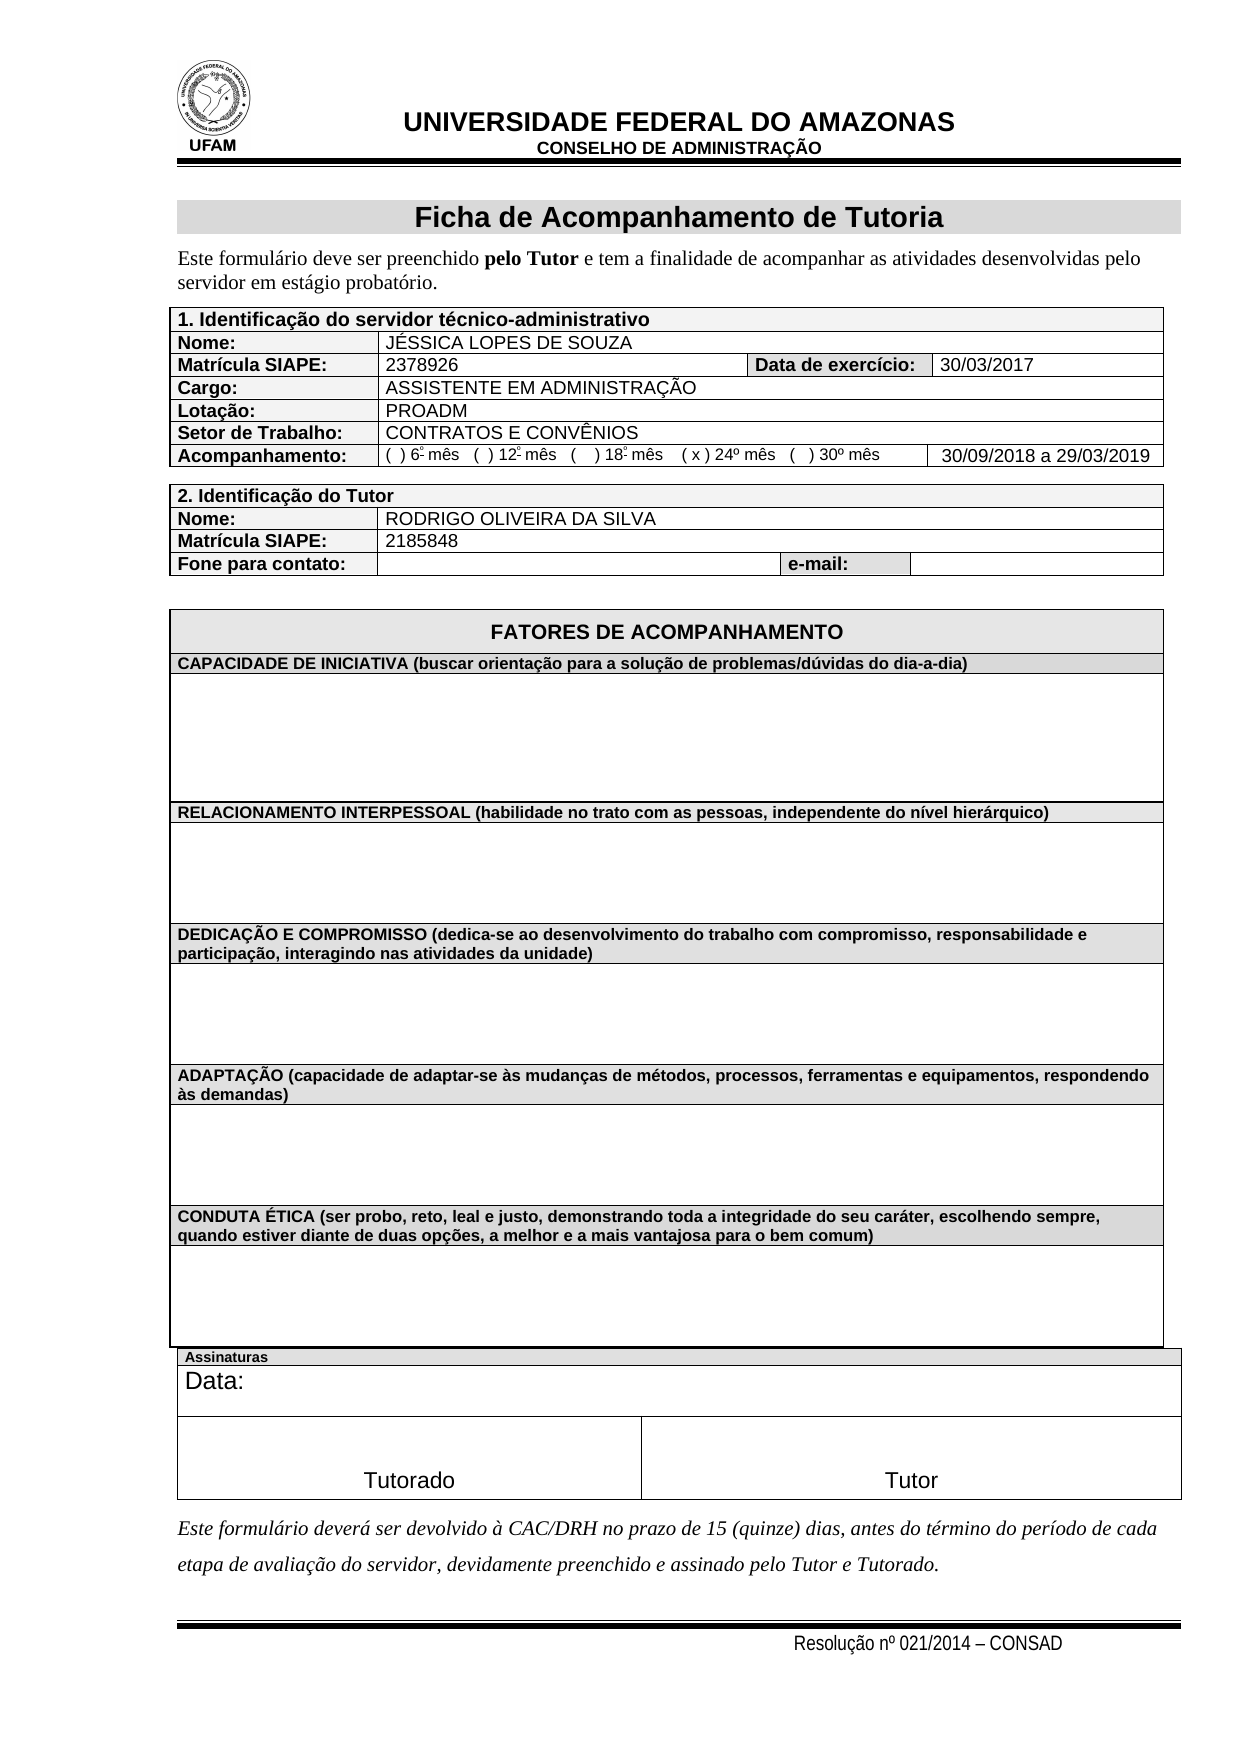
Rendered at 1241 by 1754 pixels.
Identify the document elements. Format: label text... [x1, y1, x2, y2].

table_cell ASSISTENTE EM ADMINISTRAÇÃO [379, 377, 1163, 398]
table_cell [171, 823, 1163, 923]
table_cell CONTRATOS E CONVÊNIOS [379, 422, 1163, 444]
table_cell Setor de Trabalho: [171, 422, 378, 444]
table_cell [911, 553, 1163, 574]
table_cell 2185848 [378, 530, 1163, 552]
table_cell CAPACIDADE DE INICIATIVA (buscar orientação para a solução de problemas/dúvidas do dia-a-dia) [171, 654, 1163, 673]
table_cell RELACIONAMENTO INTERPESSOAL (habilidade no trato com as pessoas, independente do nível hierárquico) [171, 803, 1163, 822]
table_cell ( ) 6º mês ( ) 12º mês ( ) 18º mês ( x ) 24º mês ( ) 30º mês [379, 445, 927, 466]
table_cell ADAPTAÇÃO (capacidade de adaptar-se às mudanças de métodos, processos, ferramentas e equipamentos, respondendo às demandas) [171, 1065, 1163, 1104]
table_cell Nome: [171, 508, 377, 529]
table_cell 30/03/2017 [933, 354, 1163, 376]
table_header 2. Identificação do Tutor [171, 485, 1163, 507]
table_cell JÉSSICA LOPES DE SOUZA [379, 332, 1163, 353]
table_header 1. Identificação do servidor técnico-administrativo [171, 308, 1163, 331]
table_cell Acompanhamento: [171, 445, 378, 466]
table_cell [171, 1105, 1163, 1205]
table_cell e-mail: [781, 553, 910, 574]
table_cell 30/09/2018 a 29/03/2019 [928, 445, 1163, 466]
table_cell RODRIGO OLIVEIRA DA SILVA [378, 508, 1163, 529]
table_cell Fone para contato: [171, 553, 377, 574]
table_cell Data: [178, 1366, 1181, 1416]
table_cell DEDICAÇÃO E COMPROMISSO (dedica-se ao desenvolvimento do trabalho com compromisso, responsabilidade e participação, interagindo nas atividades da unidade) [171, 924, 1163, 963]
picture [177, 60, 252, 151]
text Ficha de Acompanhamento de Tutoria [177, 200, 1181, 234]
table_cell Matrícula SIAPE: [171, 530, 377, 552]
table_cell Lotação: [171, 400, 378, 421]
table_cell [171, 1246, 1163, 1346]
table_header FATORES DE ACOMPANHAMENTO [171, 610, 1163, 653]
table_cell Cargo: [171, 377, 378, 398]
text Este formulário deve ser preenchido pelo Tutor e tem a finalidade de acompanhar as atividades desenvolvidas pelo servidor em estágio probatório. [177, 246, 1181, 294]
table_cell [171, 964, 1163, 1064]
table_cell [171, 674, 1163, 801]
table_cell Data de exercício: [748, 354, 932, 376]
table_cell Nome: [171, 332, 378, 353]
text Este formulário deverá ser devolvido à CAC/DRH no prazo de 15 (quinze) dias, antes do término do período de cada etapa de avaliação do servidor, devidamente preenchido e assinado pelo Tutor e Tutorado. [177, 1516, 1181, 1576]
table_header Assinaturas [178, 1349, 1181, 1365]
table_cell Tutor [642, 1417, 1181, 1498]
table_cell Tutorado [178, 1417, 641, 1498]
table_cell [378, 553, 780, 574]
table_cell Matrícula SIAPE: [171, 354, 378, 376]
table_cell PROADM [379, 400, 1163, 421]
table_cell CONDUTA ÉTICA (ser probo, reto, leal e justo, demonstrando toda a integridade do seu caráter, escolhendo sempre, quando estiver diante de duas opções, a melhor e a mais vantajosa para o bem comum) [171, 1206, 1163, 1245]
table_cell 2378926 [379, 354, 747, 376]
